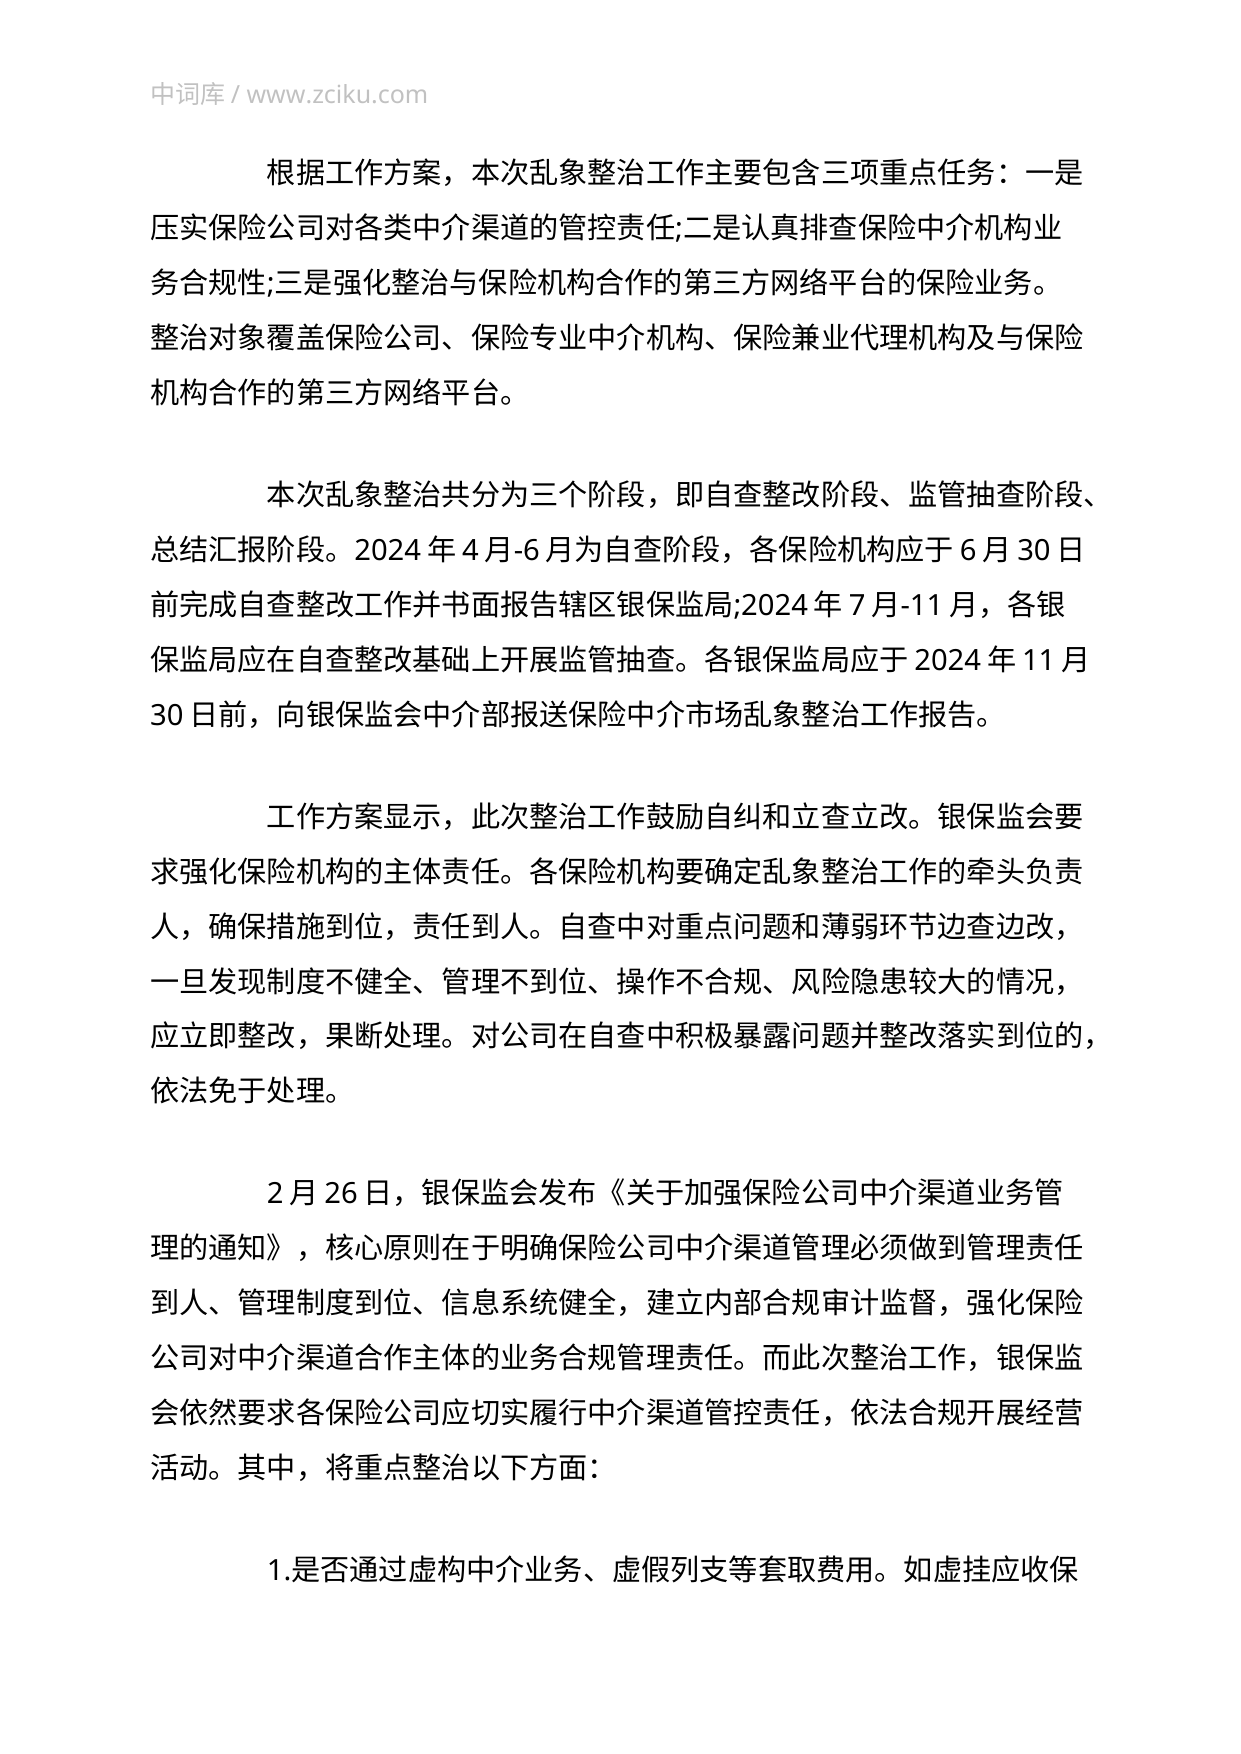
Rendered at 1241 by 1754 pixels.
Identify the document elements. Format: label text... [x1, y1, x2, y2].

text 根据工作方案，本次乱象整治工作主要包含三项重点任务：一是压实保险公司对各类中介渠道的管控责任;二是认真排查保险中介机构业务合规性;三是强化整治与保险机构合作的第三方网络平台的保险业务。整治对象覆盖保险公司、保险专业中介机构、保险兼业代理机构及与保险机构合作的第三方网络平台。 [150, 150, 1090, 412]
text 工作方案显示，此次整治工作鼓励自纠和立查立改。银保监会要求强化保险机构的主体责任。各保险机构要确定乱象整治工作的牵头负责人，确保措施到位，责任到人。自查中对重点问题和薄弱环节边查边改，一旦发现制度不健全、管理不到位、操作不合规、风险隐患较大的情况，应立即整改，果断处理。对公司在自查中积极暴露问题并整改落实到位的，依法免于处理。 [150, 793, 1090, 1110]
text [150, 1546, 1090, 1588]
text 本次乱象整治共分为三个阶段，即自查整改阶段、监管抽查阶段、总结汇报阶段。2024年4月-6月为自查阶段，各保险机构应于6月30日前完成自查整改工作并书面报告辖区银保监局;2024年7月-11月，各银保监局应在自查整改基础上开展监管抽查。各银保监局应于2024年11月30日前，向银保监会中介部报送保险中介市场乱象整治工作报告。 [150, 472, 1090, 734]
text 2月26日，银保监会发布《关于加强保险公司中介渠道业务管理的通知》，核心原则在于明确保险公司中介渠道管理必须做到管理责任到人、管理制度到位、信息系统健全，建立内部合规审计监督，强化保险公司对中介渠道合作主体的业务合规管理责任。而此次整治工作，银保监会依然要求各保险公司应切实履行中介渠道管控责任，依法合规开展经营活动。其中，将重点整治以下方面： [150, 1170, 1090, 1487]
